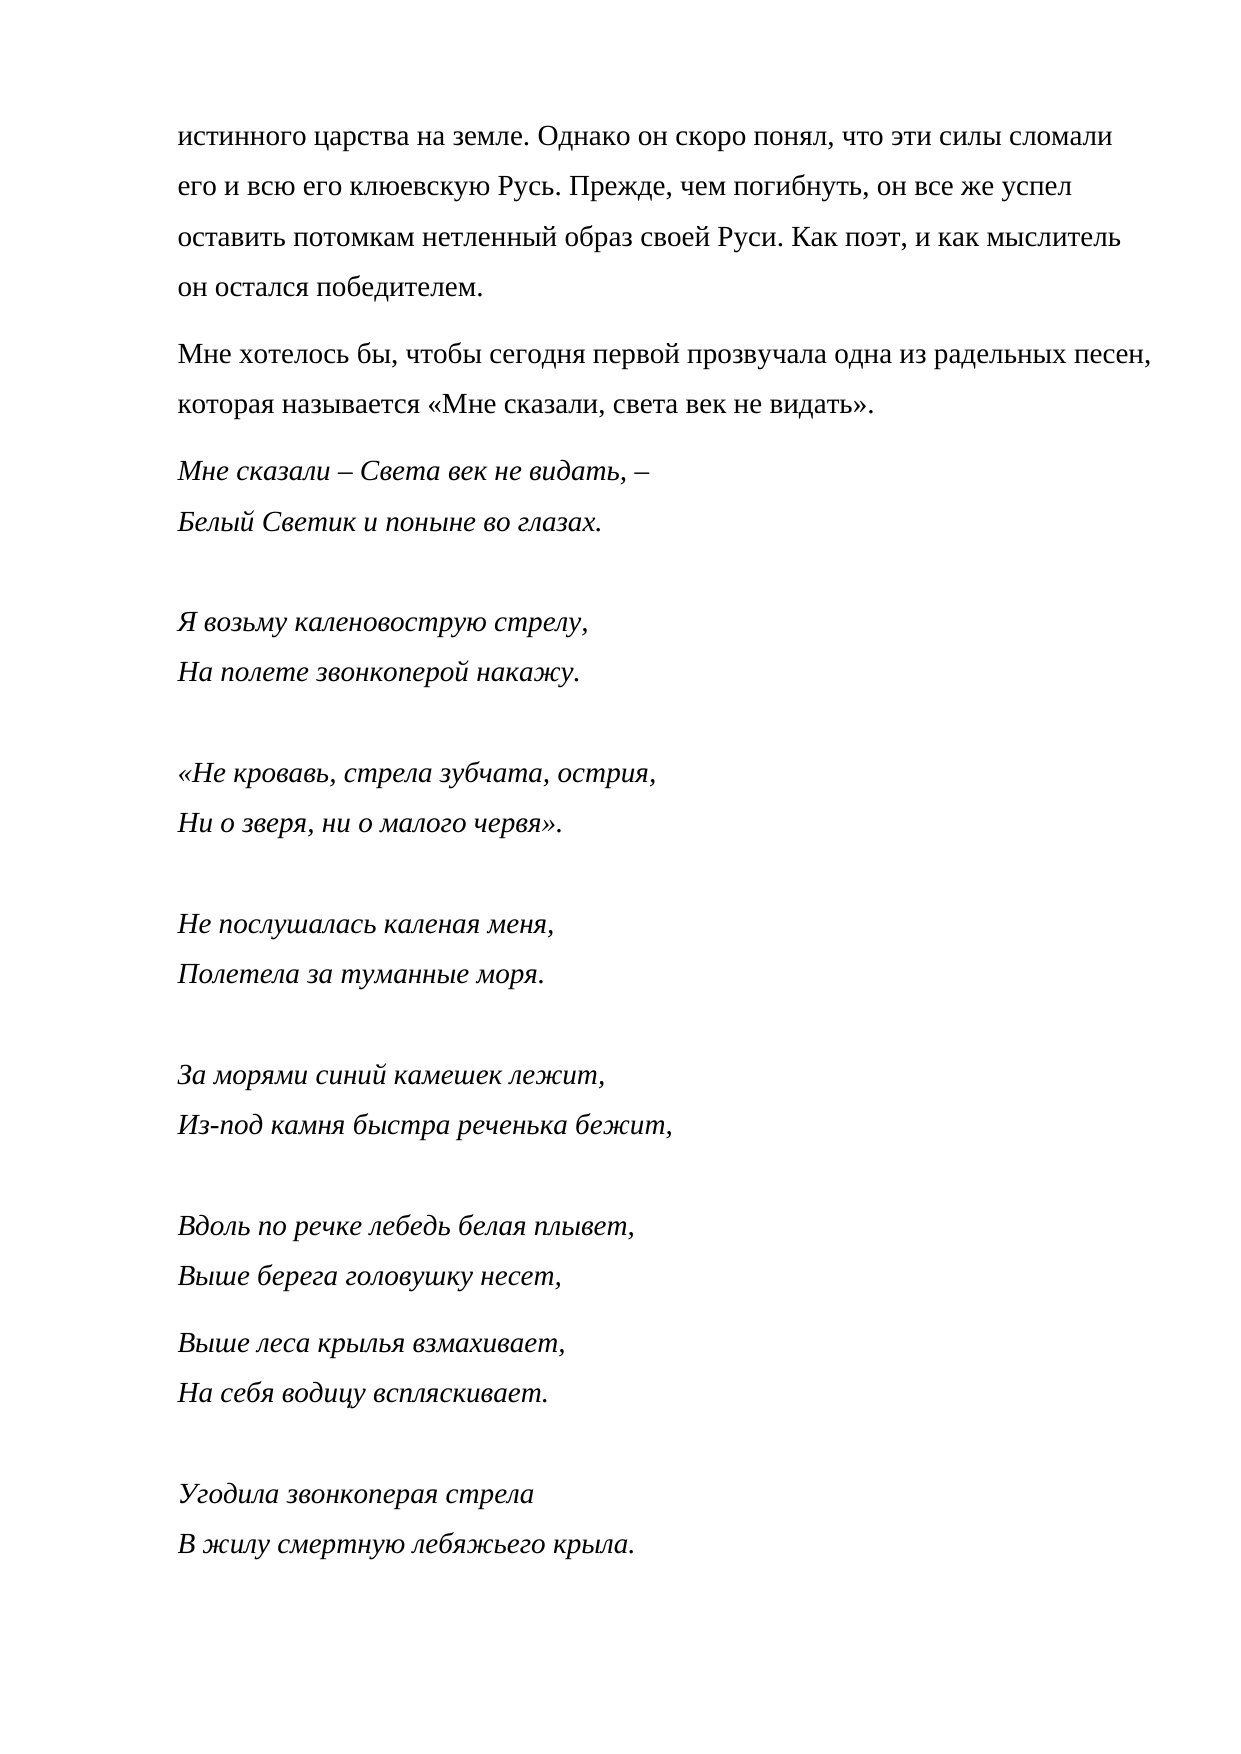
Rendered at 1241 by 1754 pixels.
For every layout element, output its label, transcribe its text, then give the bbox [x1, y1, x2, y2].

text Мне сказали – Света век не видать, – Белый Светик и поныне во глазах. Я возьму каленовострую стрелу, На полете звонкоперой накажу. «Не кровавь, стрела зубчата, острия, Ни о зверя, ни о малого червя». Не послушалась каленая меня, Полетела за туманные моря. За морями синий камешек лежит, Из-под камня быстра реченька бежит, Вдоль по речке лебедь белая плывет, Выше берега головушку несет, [177, 453, 1152, 1292]
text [177, 1325, 1152, 1610]
text Мне хотелось бы, чтобы сегодня первой прозвучала одна из радельных песен, которая называется «Мне сказали, света век не видать». [177, 336, 1152, 420]
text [177, 118, 1152, 303]
